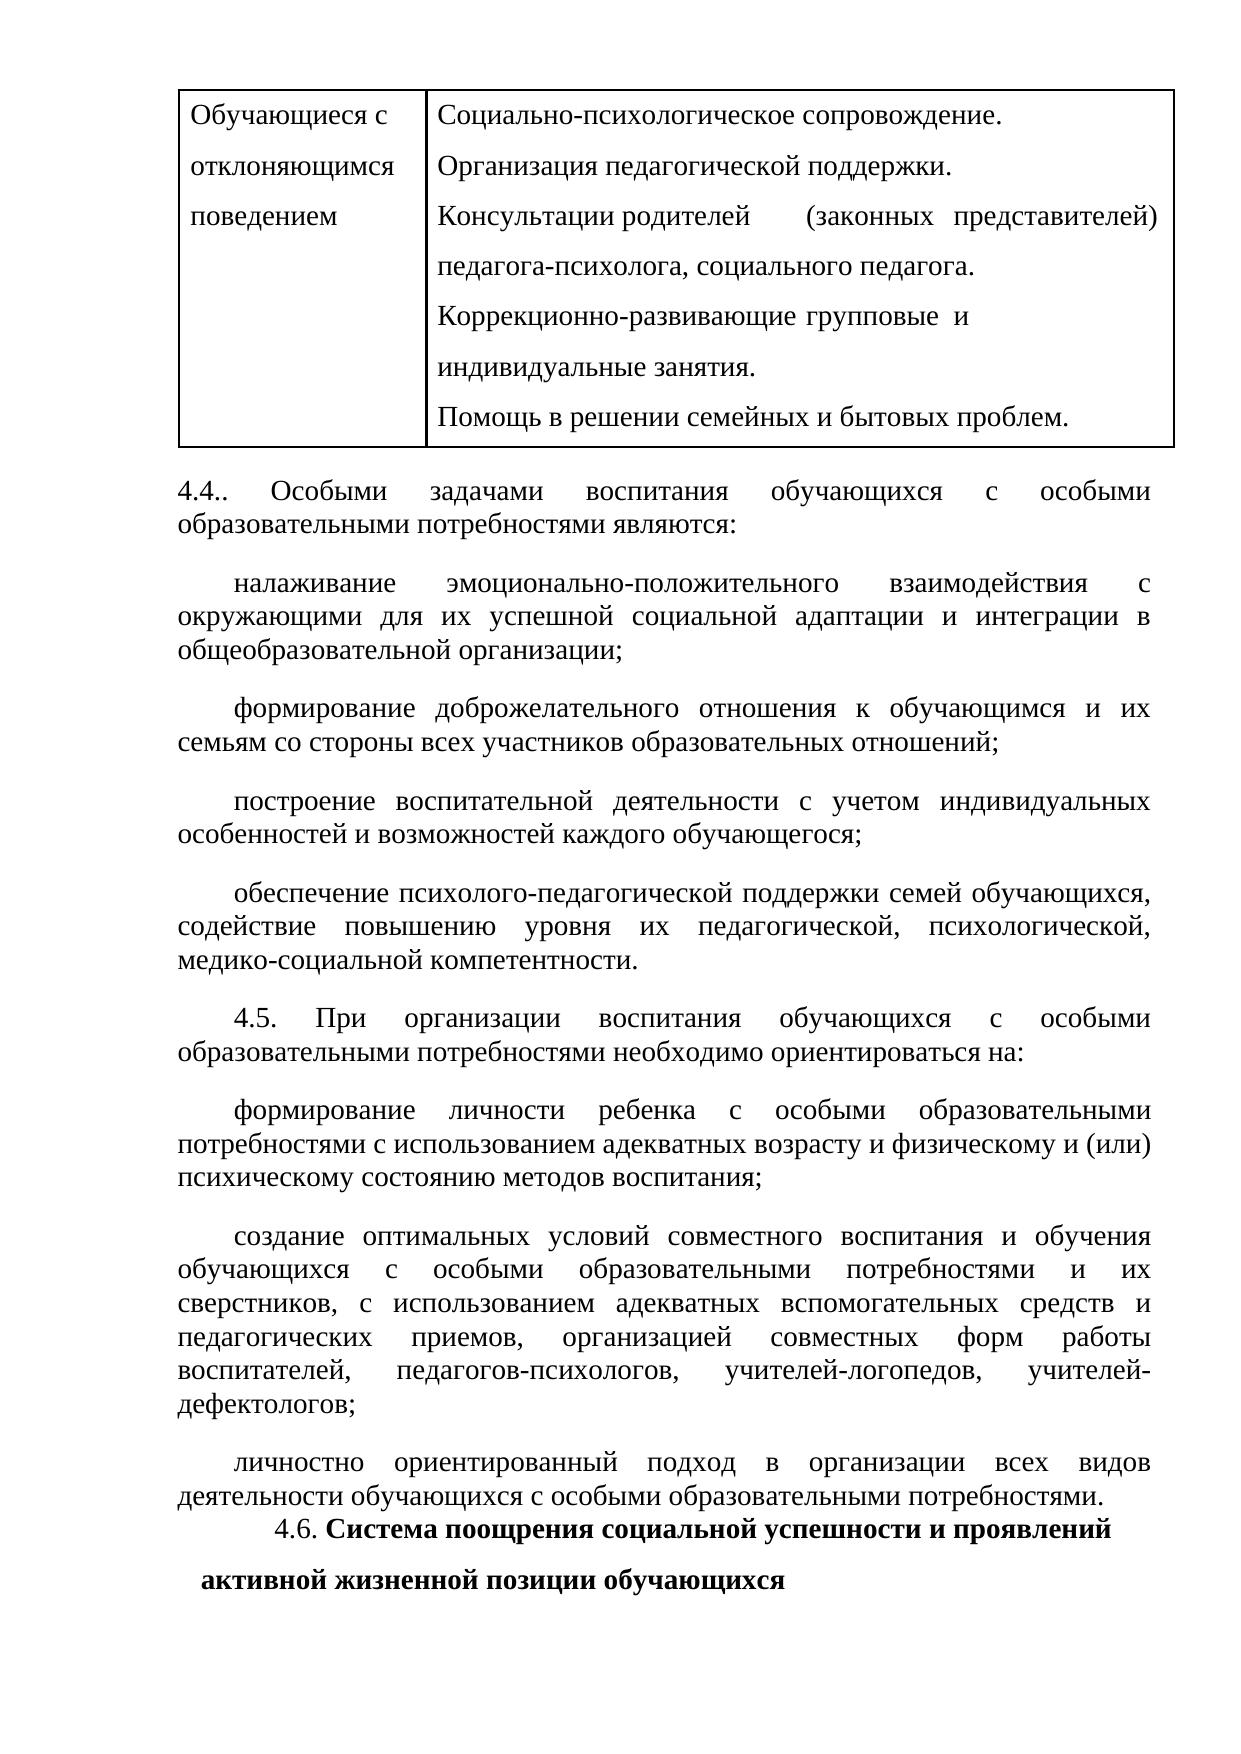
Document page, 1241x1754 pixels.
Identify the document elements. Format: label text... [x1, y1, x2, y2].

text 4.5. При организации воспитания обучающихся с особыми образовательными потребностями необходимо ориентироваться на: [177, 1000, 1152, 1067]
text построение воспитательной деятельности с учетом индивидуальных особенностей и возможностей каждого обучающегося; [177, 783, 1152, 850]
text 4.4.. Особыми задачами воспитания обучающихся с особыми образовательными потребностями являются: [177, 473, 1152, 540]
text создание оптимальных условий совместного воспитания и обучения обучающихся с особыми образовательными потребностями и их сверстников, с использованием адекватных вспомогательных средств и педагогических приемов, организацией совместных форм работы воспитателей, педагогов-психологов, учителей-логопедов, учителей-дефектологов; [177, 1218, 1152, 1419]
text налаживание эмоционально-положительного взаимодействия с окружающими для их успешной социальной адаптации и интеграции в общеобразовательной организации; [177, 565, 1152, 666]
table_cell Обучающиеся с отклоняющимся поведением [180, 91, 425, 446]
text личностно ориентированный подход в организации всех видов деятельности обучающихся с особыми образовательными потребностями. [177, 1444, 1152, 1511]
table_cell Социально-психологическое сопровождение. Организация педагогической поддержки. Консультации родителей (законных представителей) педагога-психолога, социального педагога. Коррекционно-развивающие групповые и индивидуальные занятия. Помощь в решении семейных и бытовых проблем. [428, 91, 1173, 446]
text обеспечение психолого-педагогической поддержки семей обучающихся, содействие повышению уровня их педагогической, психологической, медико-социальной компетентности. [177, 875, 1152, 975]
text формирование личности ребенка с особыми образовательными потребностями с использованием адекватных возрасту и физическому и (или) психическому состоянию методов воспитания; [177, 1092, 1152, 1193]
text 4.6. Система поощрения социальной успешности и проявлений активной жизненной позиции обучающихся [201, 1511, 1152, 1595]
text формирование доброжелательного отношения к обучающимся и их семьям со стороны всех участников образовательных отношений; [177, 691, 1152, 758]
